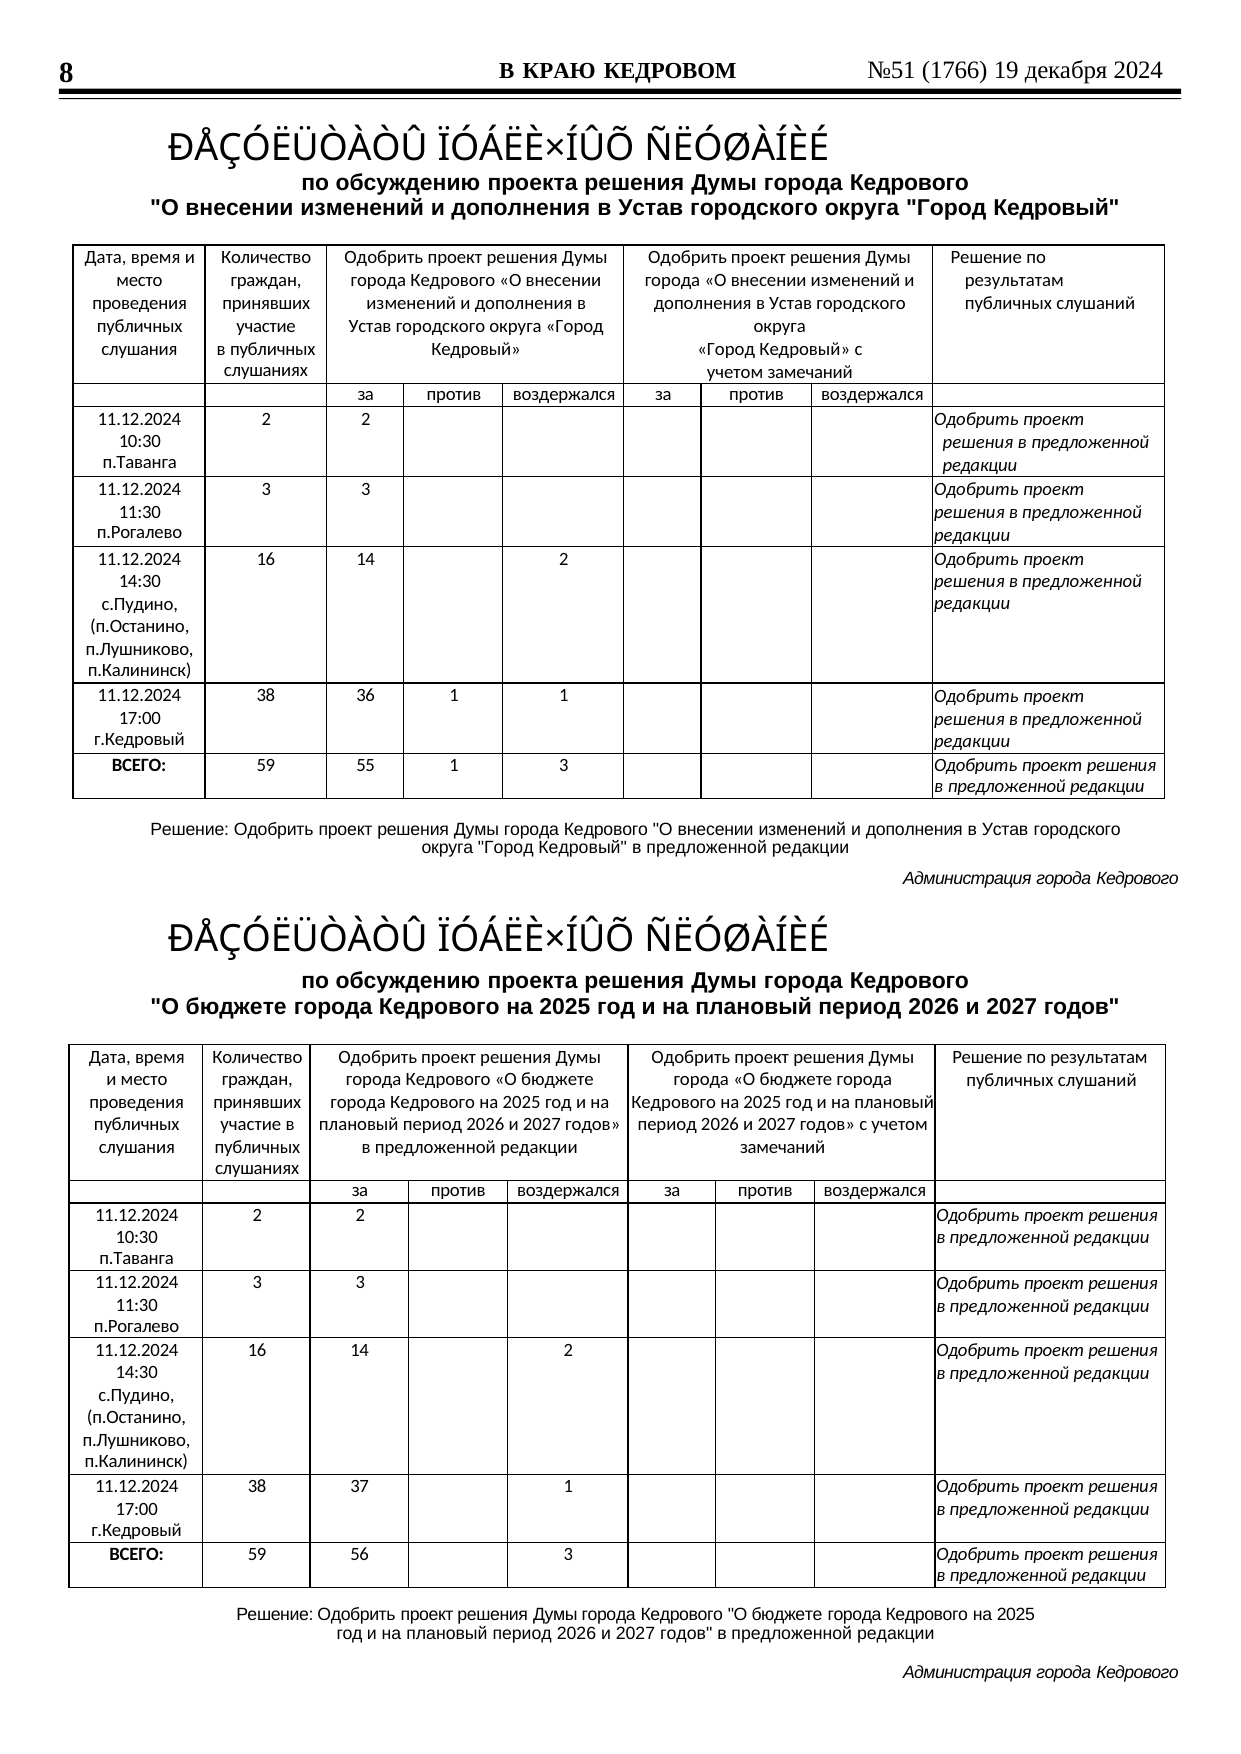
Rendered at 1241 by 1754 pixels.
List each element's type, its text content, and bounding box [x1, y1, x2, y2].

table_cell 14 [311, 1338, 408, 1474]
table_cell 1 [508, 1475, 627, 1542]
table_cell 16 [206, 547, 326, 682]
table_cell [716, 1475, 814, 1542]
table_header Дата, время и место проведения публичных слушания [70, 1045, 202, 1179]
table_header Одобрить проект решения Думы города «О бюджете города Кедрового на 2025 год и на плановый период 2026 и 2027 годов» с учетом замечаний [629, 1045, 934, 1179]
table_cell 11.12.2024 11:30 п.Рогалево [74, 477, 204, 546]
table_cell [815, 1204, 934, 1269]
text "О внесении изменений и дополнения в Устав городского округа "Город Кедровый" [98, 195, 1171, 221]
table_cell 1 [404, 754, 502, 798]
table_cell [815, 1338, 934, 1474]
table_cell [702, 684, 811, 753]
table_cell [624, 547, 700, 682]
table_cell 56 [311, 1543, 408, 1587]
table_cell 3 [311, 1271, 408, 1337]
text Администрация города Кедрового [903, 868, 1194, 888]
table_cell 11.12.2024 10:30 п.Таванга [70, 1204, 202, 1269]
table_cell [702, 407, 811, 476]
table_cell [624, 754, 700, 798]
table_cell [815, 1475, 934, 1542]
table_cell [508, 1204, 627, 1269]
table_cell 11.12.2024 14:30 с.Пудино, (п.Останино, п.Лушниково, п.Калининск) [70, 1338, 202, 1474]
table_cell Одобрить проект решения в предложенной редакции [936, 1204, 1165, 1269]
table_header Одобрить проект решения Думы города Кедрового «О внесении изменений и дополнения в Устав городского округа «Город Кедровый» [327, 246, 623, 383]
table_cell [716, 1271, 814, 1337]
table_cell [503, 407, 623, 476]
text Администрация города Кедрового [903, 1662, 1194, 1682]
table_cell 14 [327, 547, 403, 682]
table_cell 1 [404, 684, 502, 753]
table_cell [702, 754, 811, 798]
table_cell Одобрить проект решения в предложенной редакции [936, 1271, 1165, 1337]
table_cell [409, 1271, 507, 1337]
table_cell [404, 477, 502, 546]
table_cell воздержался [815, 1181, 934, 1202]
table_cell 2 [508, 1338, 627, 1474]
table_cell [629, 1475, 715, 1542]
table_cell [70, 1181, 202, 1202]
table_cell Одобрить проект решения в предложенной редакции [933, 477, 1164, 546]
table_cell [716, 1338, 814, 1474]
table_cell 3 [203, 1271, 309, 1337]
table_cell ВСЕГО: [70, 1543, 202, 1587]
table_cell 59 [206, 754, 326, 798]
table_cell [629, 1204, 715, 1269]
table_cell 2 [206, 407, 326, 476]
table_cell [508, 1271, 627, 1337]
table_cell воздержался [508, 1181, 627, 1202]
table_cell [203, 1181, 309, 1202]
table_cell [936, 1181, 1165, 1202]
table_cell [624, 477, 700, 546]
table_cell [812, 407, 932, 476]
table_cell 11.12.2024 11:30 п.Рогалево [70, 1271, 202, 1337]
table_cell 37 [311, 1475, 408, 1542]
table_cell [409, 1204, 507, 1269]
subtitle по обсуждению проекта решения Думы города Кедрового [99, 968, 1171, 994]
table_cell [624, 407, 700, 476]
table_cell 2 [503, 547, 623, 682]
subtitle по обсуждению проекта решения Думы города Кедрового [99, 170, 1171, 195]
table_cell 38 [206, 684, 326, 753]
table_cell [716, 1204, 814, 1269]
table_cell 11.12.2024 10:30 п.Таванга [74, 407, 204, 476]
table_cell 2 [311, 1204, 408, 1269]
table_cell [409, 1475, 507, 1542]
table_cell воздержался [503, 384, 623, 406]
table_cell 38 [203, 1475, 309, 1542]
table_cell [629, 1271, 715, 1337]
table_header Решение по результатам публичных слушаний [933, 246, 1164, 383]
table_cell 36 [327, 684, 403, 753]
table_cell [404, 407, 502, 476]
table_cell Одобрить проект решения в предложенной редакции [936, 1475, 1165, 1542]
table_cell [702, 547, 811, 682]
table_cell за [327, 384, 403, 406]
table_cell 55 [327, 754, 403, 798]
table_cell 59 [203, 1543, 309, 1587]
table_cell [629, 1543, 715, 1587]
table_cell 2 [203, 1204, 309, 1269]
table_cell Одобрить проект решения в предложенной редакции [936, 1338, 1165, 1474]
text Решение: Одобрить проект решения Думы города Кедрового "О внесении изменений и дополнения в Устав городского округа "Город Кедровый" в предложенной редакции [129, 820, 1142, 858]
table_cell за [624, 384, 700, 406]
table_cell [716, 1543, 814, 1587]
table_cell [812, 547, 932, 682]
table_header Одобрить проект решения Думы города Кедрового «О бюджете города Кедрового на 2025 год и на плановый период 2026 и 2027 годов» в предложенной редакции [311, 1045, 627, 1179]
table_cell [815, 1543, 934, 1587]
table_header Решение по результатам публичных слушаний [936, 1045, 1165, 1179]
table_cell [815, 1271, 934, 1337]
table_header Одобрить проект решения Думы города «О внесении изменений и дополнения в Устав городского округа «Город Кедровый» с учетом замечаний [624, 246, 932, 383]
table_cell 1 [503, 684, 623, 753]
text Решение: Одобрить проект решения Думы города Кедрового "О бюджете города Кедрового на 2025 год и на плановый период 2026 и 2027 годов" в предложенной редакции [222, 1605, 1049, 1643]
table_cell против [404, 384, 502, 406]
table_cell Одобрить проект решения в предложенной редакции [933, 547, 1164, 682]
table_cell [624, 684, 700, 753]
table_cell [409, 1543, 507, 1587]
table_cell [933, 384, 1164, 406]
table_cell [812, 684, 932, 753]
table_header Дата, время и место проведения публичных слушания [74, 246, 204, 383]
table_cell 3 [327, 477, 403, 546]
table_cell Одобрить проект решения в предложенной редакции [936, 1543, 1165, 1587]
table_cell [812, 477, 932, 546]
table_cell 3 [508, 1543, 627, 1587]
table_cell [74, 384, 204, 406]
table_cell против [409, 1181, 507, 1202]
table_cell Одобрить проект решения в предложенной редакции [933, 684, 1164, 753]
table_cell воздержался [812, 384, 932, 406]
table_cell против [716, 1181, 814, 1202]
table_cell за [311, 1181, 408, 1202]
table_cell 16 [203, 1338, 309, 1474]
table_cell [404, 547, 502, 682]
table_cell Одобрить проект решения в предложенной редакции [933, 407, 1164, 476]
table_cell [503, 477, 623, 546]
table_cell за [629, 1181, 715, 1202]
table_cell [629, 1338, 715, 1474]
table_cell Одобрить проект решения в предложенной редакции [933, 754, 1164, 798]
table_header Количество граждан, принявших участие в публичных слушаниях [206, 246, 326, 383]
table_cell 2 [327, 407, 403, 476]
table_cell [812, 754, 932, 798]
table_header Количество граждан, принявших участие в публичных слушаниях [203, 1045, 309, 1179]
table_cell 3 [206, 477, 326, 546]
table_cell ВСЕГО: [74, 754, 204, 798]
table_cell 11.12.2024 17:00 г.Кедровый [70, 1475, 202, 1542]
table_cell 11.12.2024 17:00 г.Кедровый [74, 684, 204, 753]
subtitle ÐÅÇÓËÜÒÀÒÛ ÏÓÁËÈ×ÍÛÕ ÑËÓØÀÍÈÉ [167, 912, 1194, 963]
table_cell 11.12.2024 14:30 с.Пудино, (п.Останино, п.Лушниково, п.Калининск) [74, 547, 204, 682]
table_cell против [702, 384, 811, 406]
table_cell [206, 384, 326, 406]
text "О бюджете города Кедрового на 2025 год и на плановый период 2026 и 2027 годов" [99, 994, 1171, 1019]
table_cell [409, 1338, 507, 1474]
table_cell 3 [503, 754, 623, 798]
subtitle ÐÅÇÓËÜÒÀÒÛ ÏÓÁËÈ×ÍÛÕ ÑËÓØÀÍÈÉ [167, 120, 1194, 170]
table_cell [702, 477, 811, 546]
